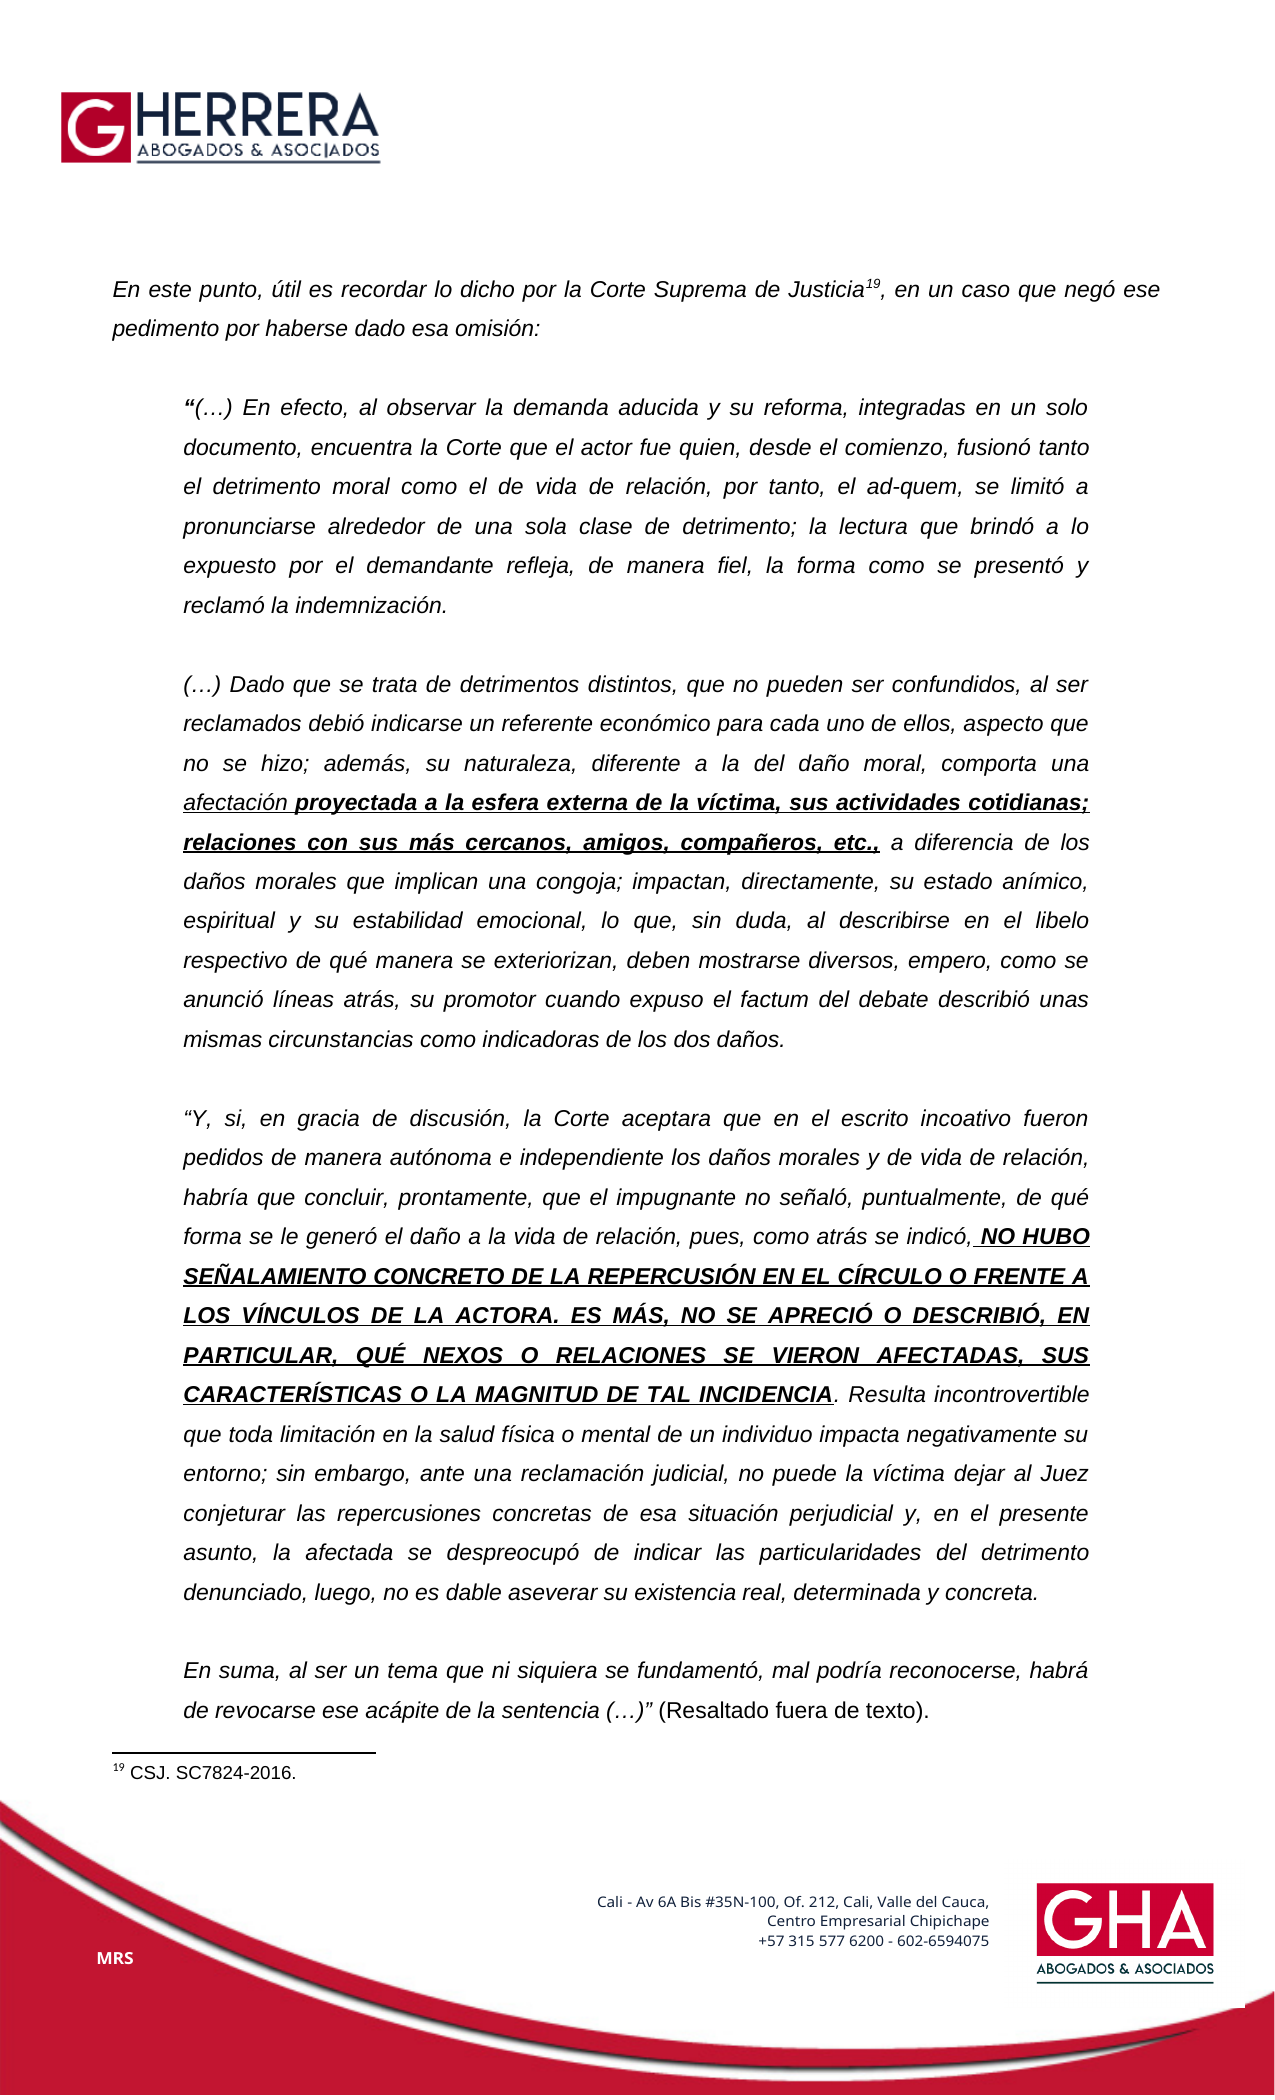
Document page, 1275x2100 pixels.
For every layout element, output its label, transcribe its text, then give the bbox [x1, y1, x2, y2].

list “(…) En efecto, al observar la demanda aducida y su reforma, integradas en un solo documento, encuentra la Corte que el actor fue quien, desde el comienzo, fusionó tanto el detrimento moral como el de vida de relación, por tanto, el ad-quem, se limitó a pronunciarse alrededor de una sola clase de detrimento; la lectura que brindó a lo expuesto por el demandante refleja, de manera fiel, la forma como se presentó y reclamó la indemnización. [183, 394, 1092, 618]
text En este punto, útil es recordar lo dicho por la Corte Suprema de Justicia, en un caso que negó ese pedimento por haberse dado esa omisión: [112, 276, 1163, 342]
picture [58, 89, 382, 166]
list (…) Dado que se trata de detrimentos distintos, que no pueden ser confundidos, al ser reclamados debió indicarse un referente económico para cada uno de ellos, aspecto que no se hizo; además, su naturaleza, diferente a la del daño moral, comporta una afectación proyectada a la esfera externa de la víctima, sus actividades cotidianas; relaciones con sus más cercanos, amigos, compañeros, etc., a diferencia de los daños morales que implican una congoja; impactan, directamente, su estado anímico, espiritual y su estabilidad emocional, lo que, sin duda, al describirse en el libelo respectivo de qué manera se exteriorizan, deben mostrarse diversos, empero, como se anunció líneas atrás, su promotor cuando expuso el factum del debate describió unas mismas circunstancias como indicadoras de los dos daños. [183, 671, 1092, 1052]
list En suma, al ser un tema que ni siquiera se fundamentó, mal podría reconocerse, habrá de revocarse ese acápite de la sentencia (…)” (Resaltado fuera de texto). [183, 1657, 1092, 1723]
picture [0, 1787, 1275, 2095]
list “Y, si, en gracia de discusión, la Corte aceptara que en el escrito incoativo fueron pedidos de manera autónoma e independiente los daños morales y de vida de relación, habría que concluir, prontamente, que el impugnante no señaló, puntualmente, de qué forma se le generó el daño a la vida de relación, pues, como atrás se indicó, NO HUBO SEÑALAMIENTO CONCRETO DE LA REPERCUSIÓN EN EL CÍRCULO O FRENTE A LOS VÍNCULOS DE LA ACTORA. ES MÁS, NO SE APRECIÓ O DESCRIBIÓ, EN PARTICULAR, QUÉ NEXOS O RELACIONES SE VIERON AFECTADAS, SUS CARACTERÍSTICAS O LA MAGNITUD DE TAL INCIDENCIA. Resulta incontrovertible que toda limitación en la salud física o mental de un individuo impacta negativamente su entorno; sin embargo, ante una reclamación judicial, no puede la víctima dejar al Juez conjeturar las repercusiones concretas de esa situación perjudicial y, en el presente asunto, la afectada se despreocupó de indicar las particularidades del detrimento denunciado, luego, no es dable aseverar su existencia real, determinada y concreta. [183, 1105, 1092, 1605]
